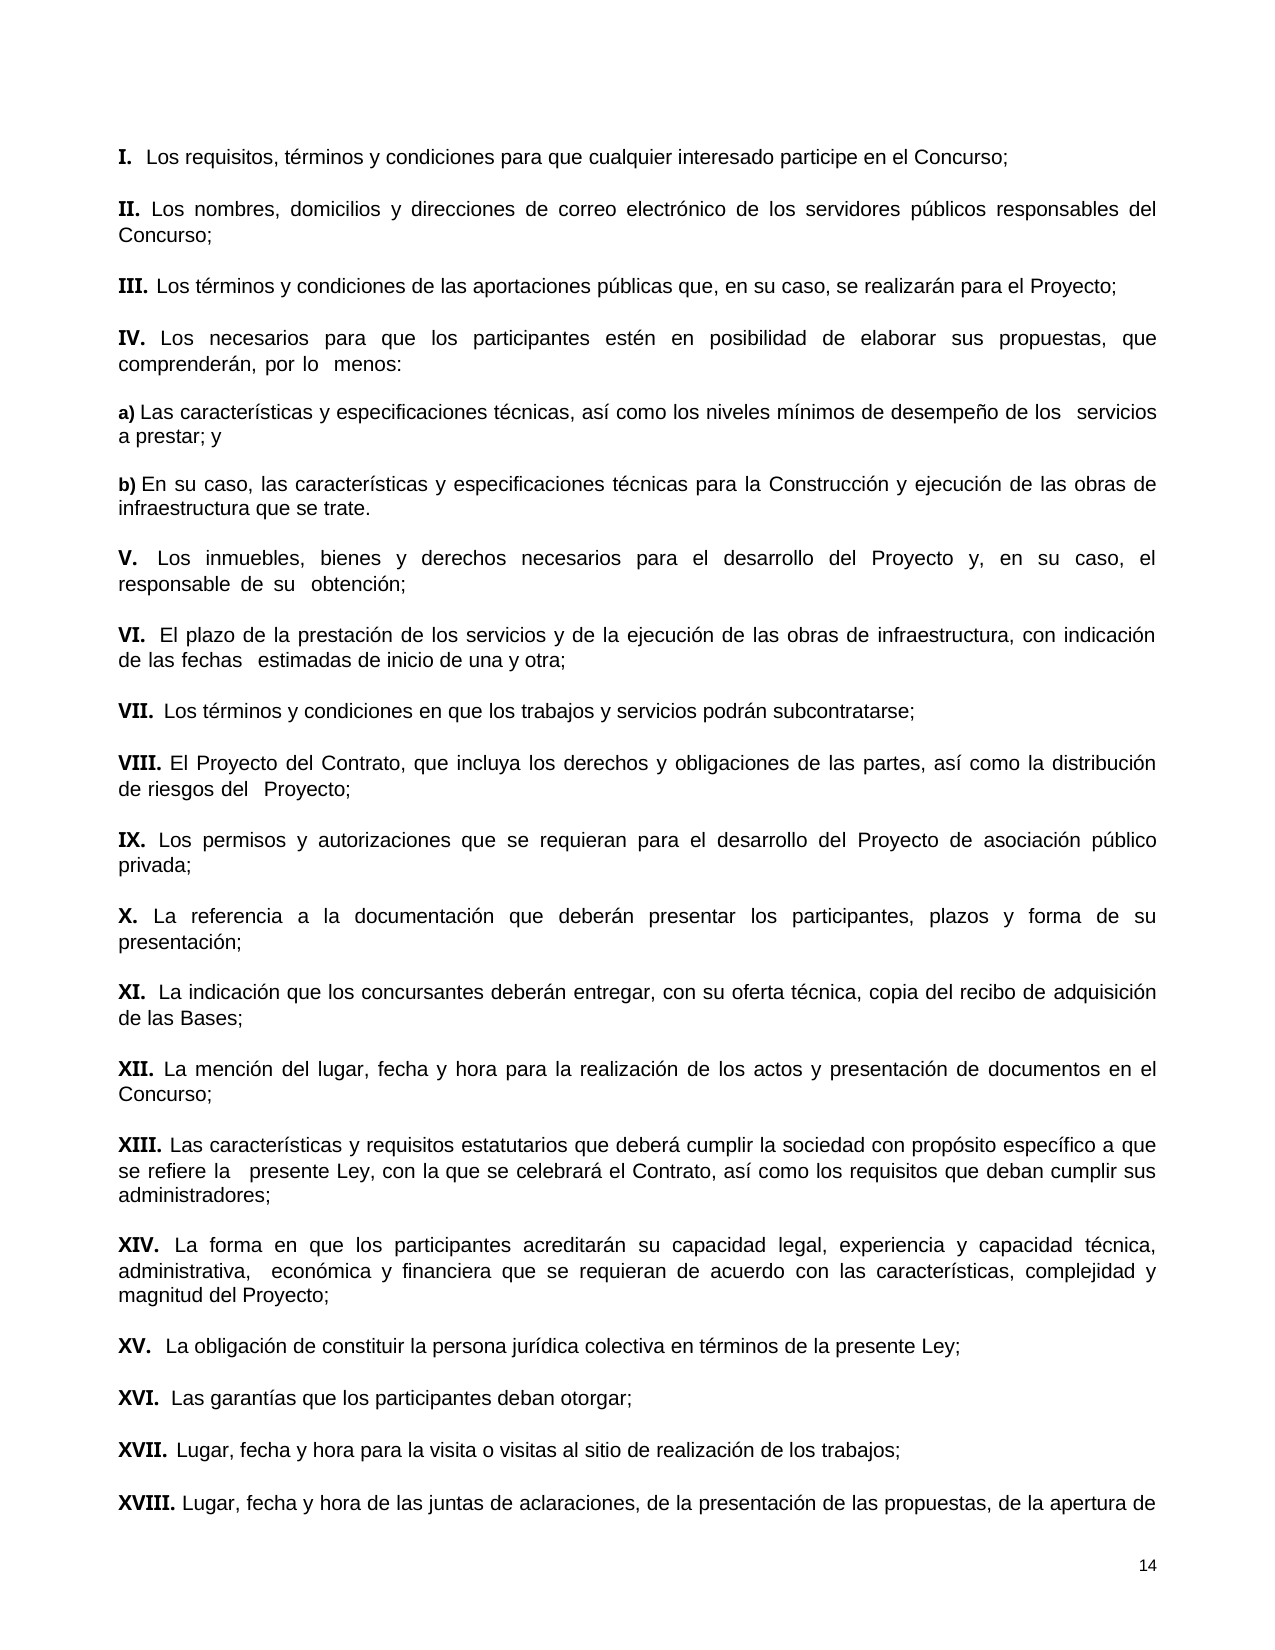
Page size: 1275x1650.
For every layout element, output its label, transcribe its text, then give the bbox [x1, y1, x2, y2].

list El plazo de la prestación de los servicios y de la ejecución de las obras de infraestructura, con indicación de las fechas estimadas de inicio de una y otra; [118, 620, 1157, 672]
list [118, 1488, 1157, 1516]
list La mención del lugar, fecha y hora para la realización de los actos y presentación de documentos en el Concurso; [118, 1054, 1157, 1106]
list La obligación de constituir la persona jurídica colectiva en términos de la presente Ley; [118, 1331, 1157, 1359]
list En su caso, las características y especificaciones técnicas para la Construcción y ejecución de las obras de infraestructura que se trate. [118, 471, 1157, 519]
list Las características y especificaciones técnicas, así como los niveles mínimos de desempeño de los servicios a prestar; y [118, 399, 1157, 447]
list Las características y requisitos estatutarios que deberá cumplir la sociedad con propósito específico a que se refiere la presente Ley, con la que se celebrará el Contrato, así como los requisitos que deban cumplir sus administradores; [118, 1130, 1157, 1207]
list Los permisos y autorizaciones que se requieran para el desarrollo del Proyecto de asociación público privada; [118, 825, 1157, 877]
list La indicación que los concursantes deberán entregar, con su oferta técnica, copia del recibo de adquisición de las Bases; [118, 977, 1157, 1030]
list Las garantías que los participantes deban otorgar; [118, 1383, 1157, 1412]
list El Proyecto del Contrato, que incluya los derechos y obligaciones de las partes, así como la distribución de riesgos del Proyecto; [118, 748, 1157, 801]
list Los necesarios para que los participantes estén en posibilidad de elaborar sus propuestas, que comprenderán, por lo menos: [118, 323, 1157, 376]
list Los inmuebles, bienes y derechos necesarios para el desarrollo del Proyecto y, en su caso, el responsable de su obtención; [118, 543, 1157, 596]
list Los términos y condiciones de las aportaciones públicas que, en su caso, se realizarán para el Proyecto; [118, 271, 1157, 299]
list Lugar, fecha y hora para la visita o visitas al sitio de realización de los trabajos; [118, 1436, 1157, 1464]
list La referencia a la documentación que deberán presentar los participantes, plazos y forma de su presentación; [118, 901, 1157, 953]
list Los términos y condiciones en que los trabajos y servicios podrán subcontratarse; [118, 696, 1157, 724]
list Los nombres, domicilios y direcciones de correo electrónico de los servidores públicos responsables del Concurso; [118, 194, 1157, 247]
list La forma en que los participantes acreditarán su capacidad legal, experiencia y capacidad técnica, administrativa, económica y financiera que se requieran de acuerdo con las características, complejidad y magnitud del Proyecto; [118, 1231, 1157, 1307]
list Los requisitos, términos y condiciones para que cualquier interesado participe en el Concurso; [118, 142, 1157, 171]
